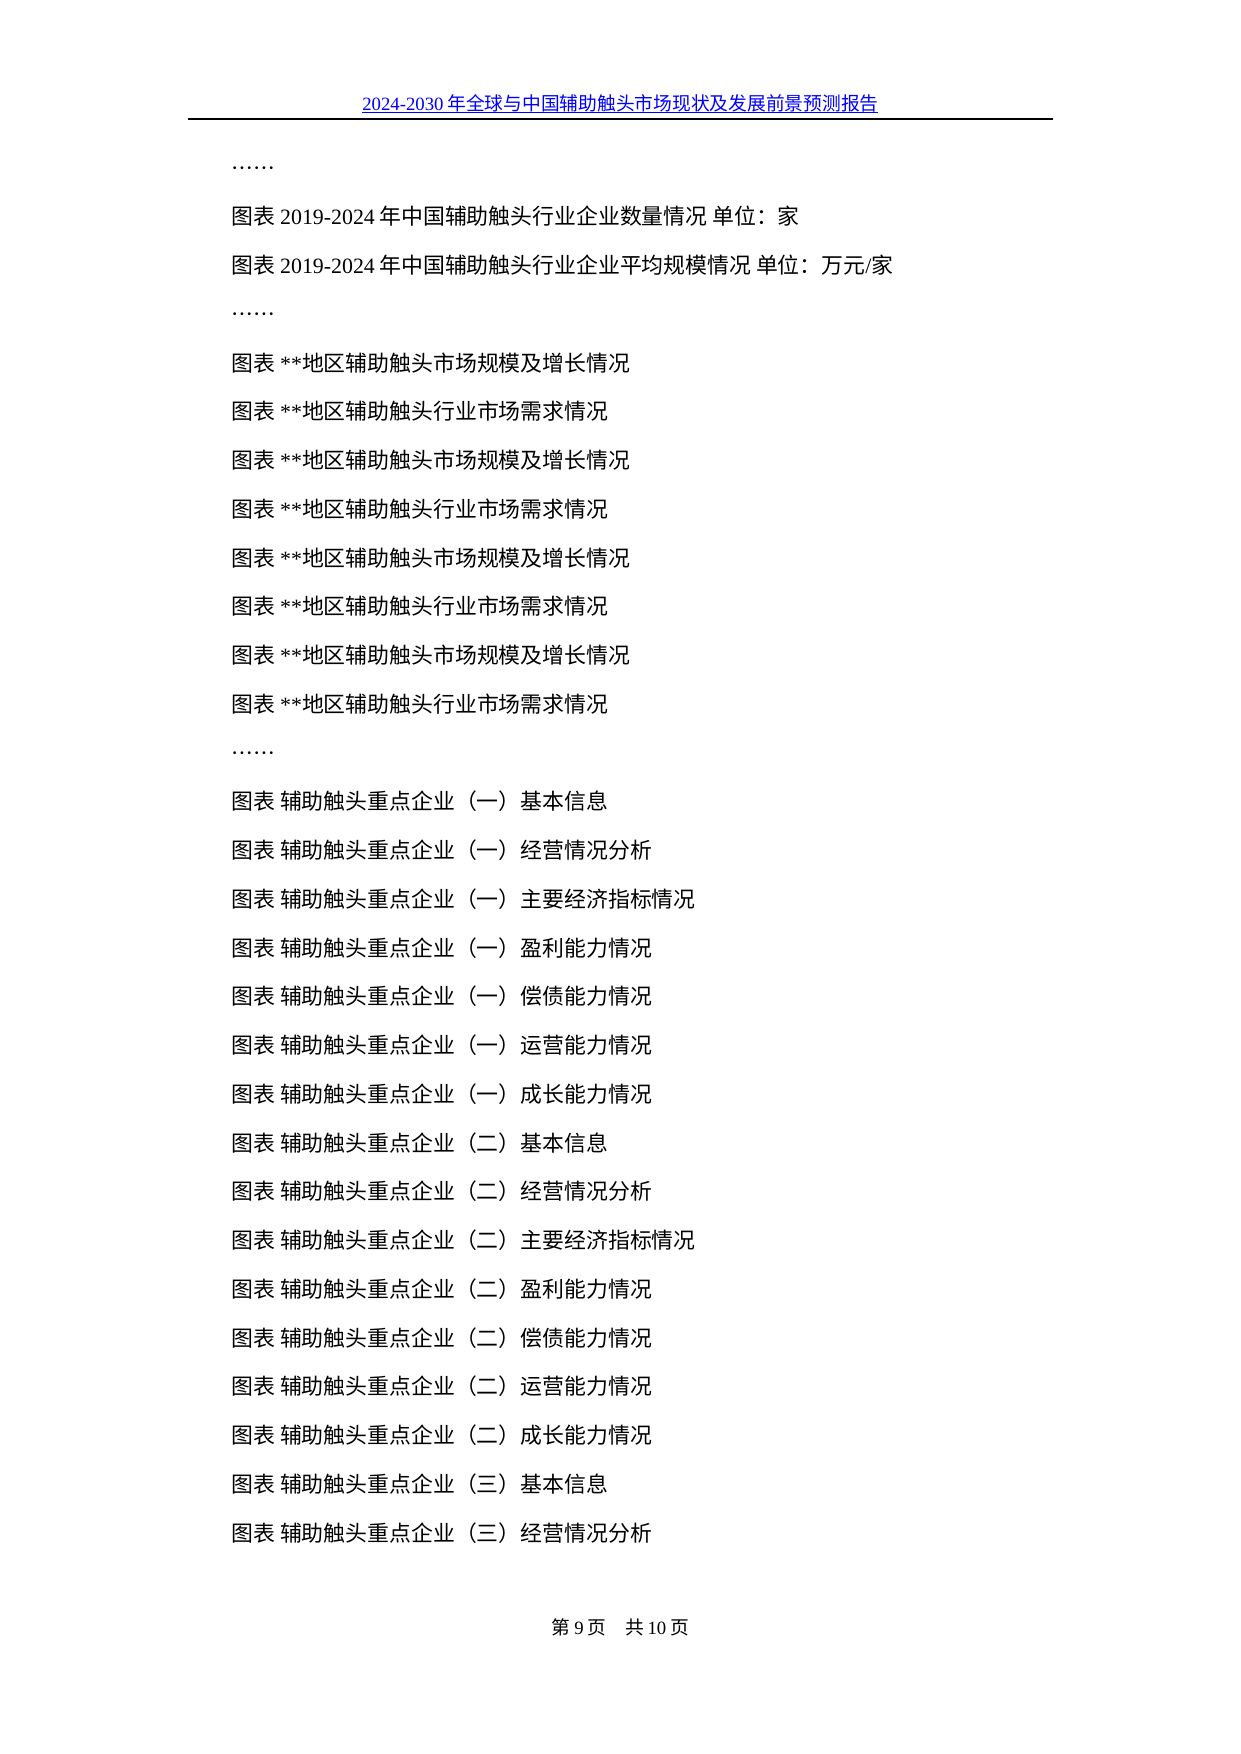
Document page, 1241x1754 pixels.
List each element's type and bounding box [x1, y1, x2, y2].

text [187, 150, 1053, 1548]
